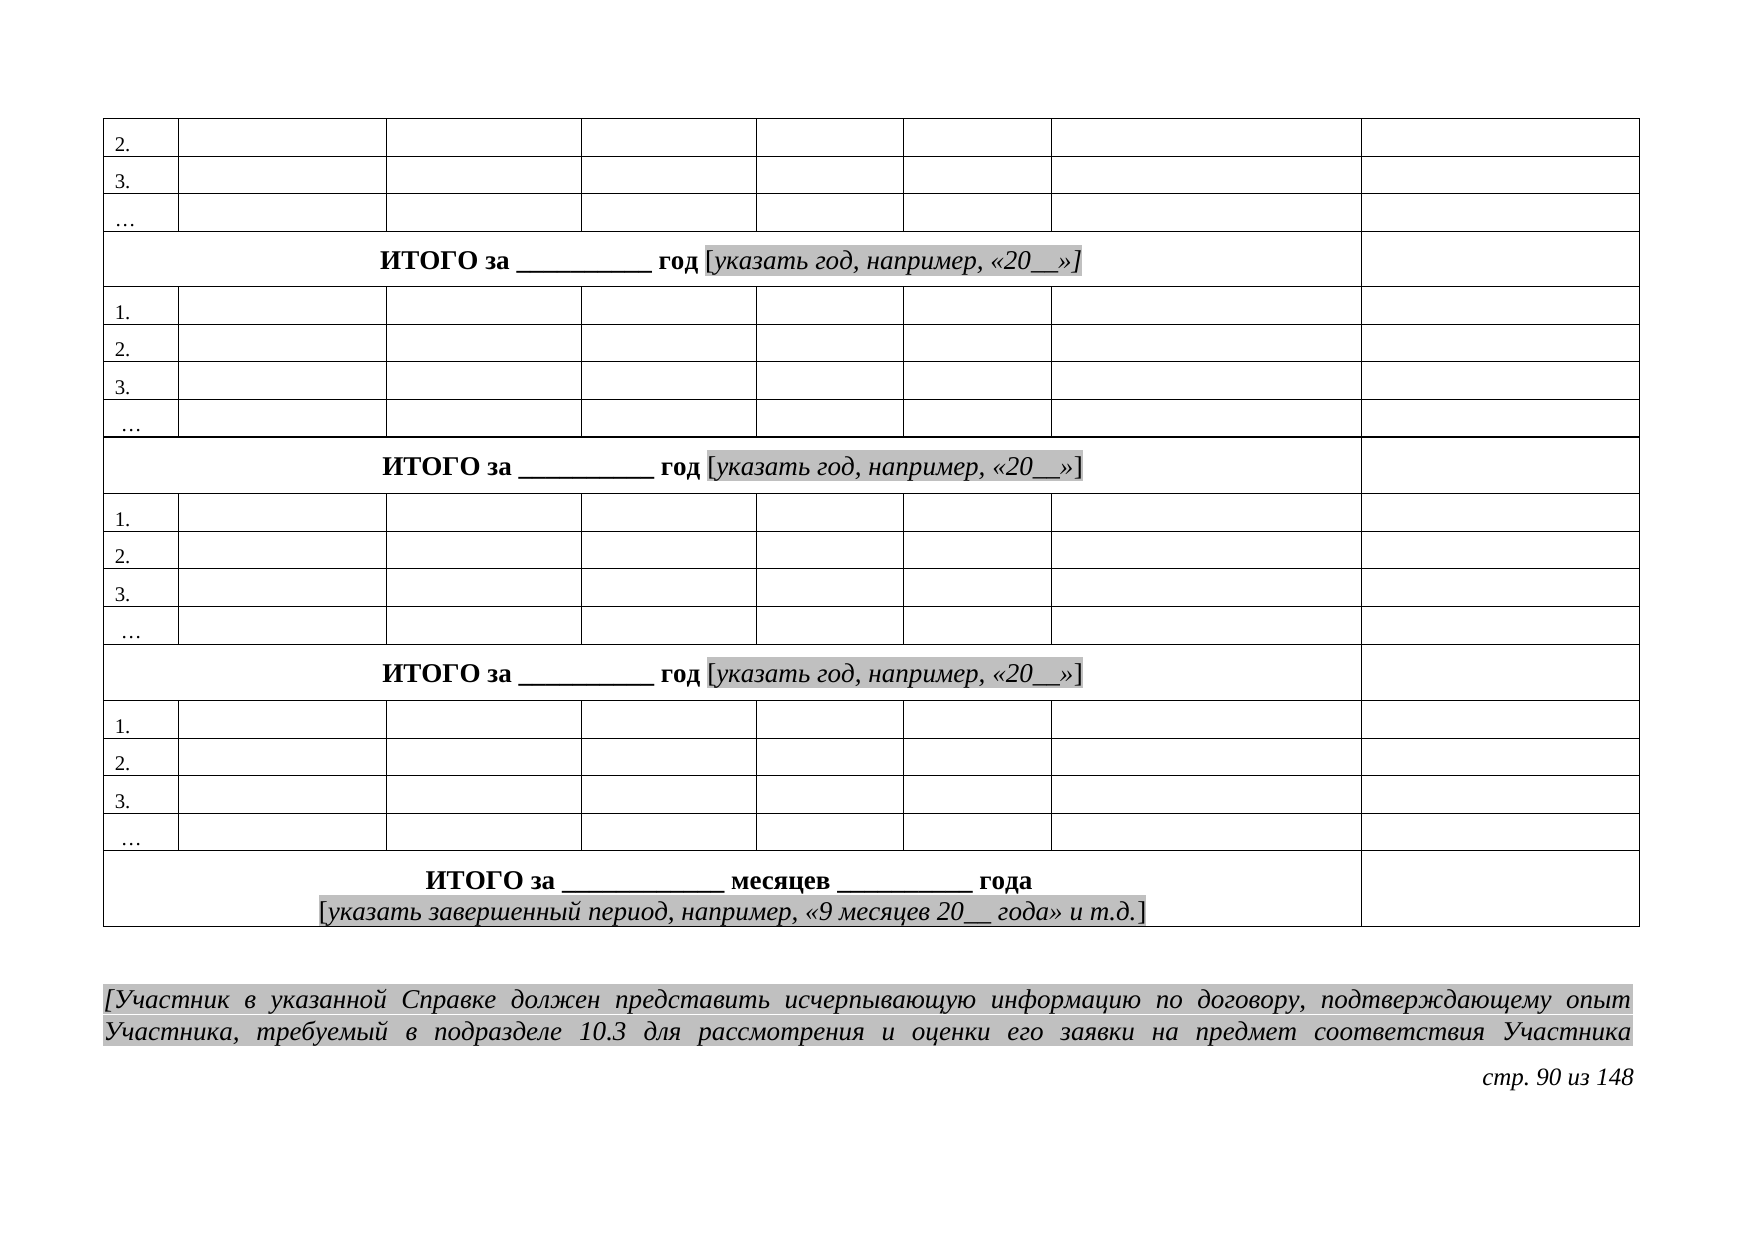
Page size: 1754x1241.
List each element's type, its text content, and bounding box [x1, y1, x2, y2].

table_cell [387, 739, 581, 775]
table_cell [104, 569, 178, 606]
table_cell [582, 739, 756, 775]
table_cell [104, 739, 178, 775]
table_cell [387, 532, 581, 568]
table_cell [1362, 701, 1639, 738]
table_cell [582, 569, 756, 606]
table_cell [1362, 645, 1639, 700]
table_cell [179, 287, 386, 324]
table_cell [1052, 607, 1361, 643]
table_cell … [104, 814, 178, 850]
table_cell [179, 157, 386, 193]
table_cell [179, 607, 386, 643]
table_cell [1362, 569, 1639, 606]
table_cell [1362, 607, 1639, 643]
table_cell ИТОГО за __________ год [указать год, например, «20__»] [104, 645, 1361, 700]
table_cell [904, 362, 1051, 399]
table_cell [179, 494, 386, 531]
table_cell [904, 325, 1051, 361]
table_cell [1362, 532, 1639, 568]
table_cell [387, 400, 581, 436]
table_cell [1052, 194, 1361, 231]
table_cell [904, 494, 1051, 531]
table_cell [104, 157, 178, 193]
table_cell [387, 569, 581, 606]
table_cell [582, 814, 756, 850]
table_cell [1362, 119, 1639, 156]
table_cell [179, 739, 386, 775]
table_cell [1362, 851, 1639, 926]
table_cell [757, 532, 903, 568]
table_cell [582, 325, 756, 361]
table_cell [387, 776, 581, 813]
table_cell [1362, 287, 1639, 324]
table_cell [757, 157, 903, 193]
table_cell [904, 157, 1051, 193]
table_cell [1362, 362, 1639, 399]
table_cell [387, 157, 581, 193]
table_cell [582, 400, 756, 436]
table_cell [179, 119, 386, 156]
table_cell [757, 776, 903, 813]
table_cell [387, 701, 581, 738]
table_cell [104, 701, 178, 738]
table_cell [904, 287, 1051, 324]
table_cell [1052, 494, 1361, 531]
table_cell [1052, 362, 1361, 399]
table_cell … [104, 400, 178, 436]
table_cell [1052, 776, 1361, 813]
table_cell [104, 532, 178, 568]
table_cell [582, 287, 756, 324]
table_cell [179, 532, 386, 568]
table_cell [1052, 400, 1361, 436]
table_cell [1052, 814, 1361, 850]
table_cell [582, 494, 756, 531]
table_cell [904, 814, 1051, 850]
table_cell [179, 776, 386, 813]
table_cell [1052, 157, 1361, 193]
table_cell … [104, 607, 178, 643]
table_cell ИТОГО за __________ год [указать год, например, «20__»] [104, 438, 1361, 493]
table_cell [582, 157, 756, 193]
table_cell [387, 607, 581, 643]
table_cell [757, 569, 903, 606]
table_cell [1362, 325, 1639, 361]
table_cell [904, 194, 1051, 231]
table_cell [179, 194, 386, 231]
table_cell [1052, 739, 1361, 775]
table_cell [387, 494, 581, 531]
table_cell [904, 532, 1051, 568]
table_cell [757, 701, 903, 738]
table_cell [904, 400, 1051, 436]
table_cell [582, 194, 756, 231]
table_cell [387, 362, 581, 399]
table_cell [582, 532, 756, 568]
table_cell [757, 607, 903, 643]
table_cell [582, 607, 756, 643]
table_cell [1052, 325, 1361, 361]
table_cell [757, 119, 903, 156]
table_cell [1052, 569, 1361, 606]
table_cell [757, 194, 903, 231]
table_cell … [104, 194, 178, 231]
table_cell [1362, 438, 1639, 493]
table_cell [179, 400, 386, 436]
table_cell [904, 569, 1051, 606]
table_cell [582, 119, 756, 156]
table_cell ИТОГО за ____________ месяцев __________ года [указать завершенный период, например, «9 месяцев 20__ года» и т.д.] [104, 851, 1361, 926]
table_cell [104, 494, 178, 531]
table_cell [1052, 287, 1361, 324]
table_cell [904, 119, 1051, 156]
table_cell [1362, 494, 1639, 531]
table_cell [757, 287, 903, 324]
table_cell [1362, 232, 1639, 286]
table_cell [757, 814, 903, 850]
table_cell [757, 494, 903, 531]
table_cell [1052, 701, 1361, 738]
table_cell [1362, 157, 1639, 193]
table_cell [582, 701, 756, 738]
table_cell [104, 287, 178, 324]
table_cell [904, 701, 1051, 738]
table_cell [387, 814, 581, 850]
table_cell [104, 325, 178, 361]
table_cell [1362, 194, 1639, 231]
table_cell [387, 194, 581, 231]
table_cell [179, 701, 386, 738]
table_cell [104, 119, 178, 156]
table_cell [104, 362, 178, 399]
table_cell [387, 119, 581, 156]
table_cell [387, 287, 581, 324]
table_cell [387, 325, 581, 361]
table_cell [1362, 814, 1639, 850]
table_cell [757, 400, 903, 436]
table_cell [179, 569, 386, 606]
table_cell [904, 607, 1051, 643]
table_cell [757, 325, 903, 361]
table_cell [179, 814, 386, 850]
table_cell [1052, 119, 1361, 156]
table_cell ИТОГО за __________ год [указать год, например, «20__»] [104, 232, 1361, 286]
table_cell [179, 325, 386, 361]
table_cell [1362, 776, 1639, 813]
table_cell [104, 776, 178, 813]
table_cell [179, 362, 386, 399]
table_cell [582, 776, 756, 813]
table_cell [582, 362, 756, 399]
table_cell [904, 776, 1051, 813]
table_cell [757, 739, 903, 775]
table_cell [1362, 739, 1639, 775]
table_cell [904, 739, 1051, 775]
table_cell [757, 362, 903, 399]
table_cell [1052, 532, 1361, 568]
table_cell [1362, 400, 1639, 436]
